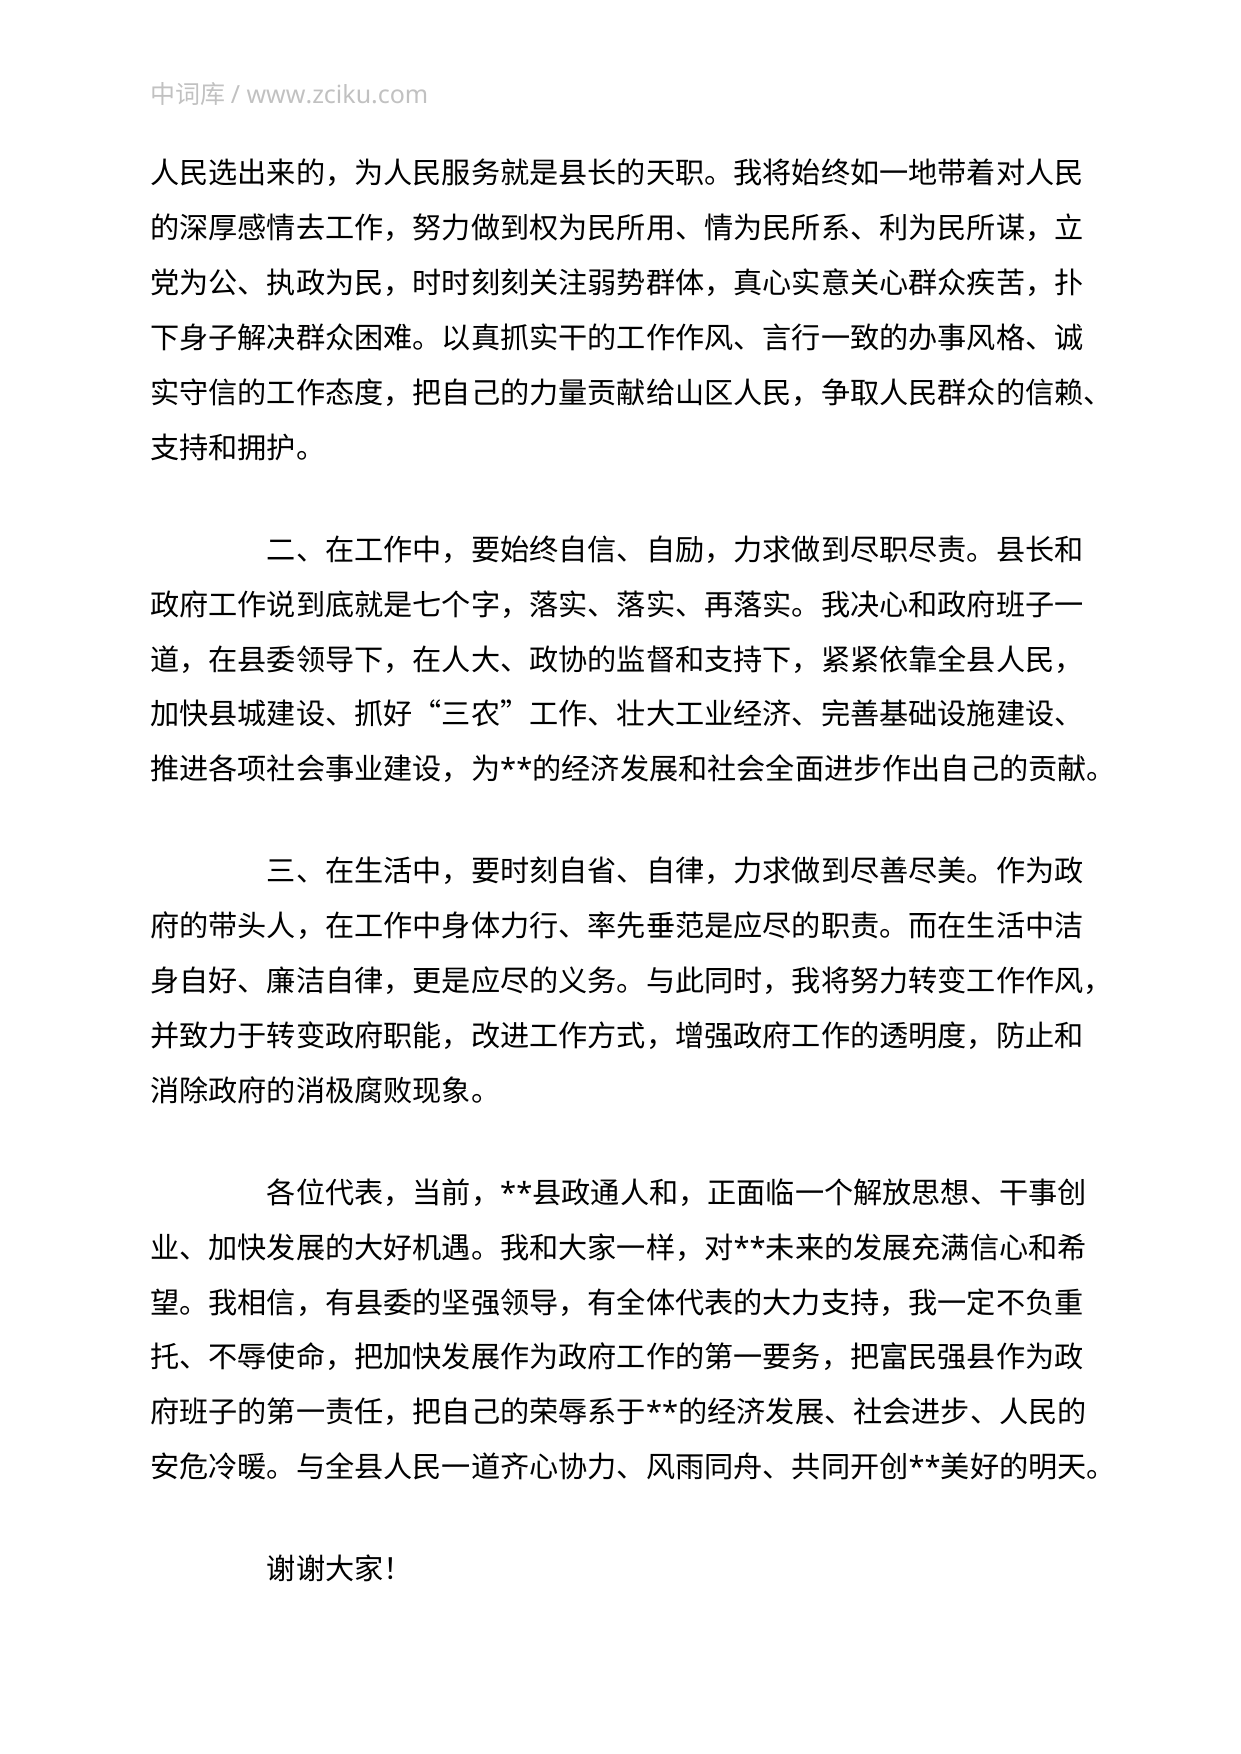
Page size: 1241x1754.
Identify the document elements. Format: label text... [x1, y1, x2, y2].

text 二、在工作中，要始终自信、自励，力求做到尽职尽责。县长和政府工作说到底就是七个字，落实、落实、再落实。我决心和政府班子一道，在县委领导下，在人大、政协的监督和支持下，紧紧依靠全县人民，加快县城建设、抓好“三农”工作、壮大工业经济、完善基础设施建设、推进各项社会事业建设，为**的经济发展和社会全面进步作出自己的贡献。 [150, 526, 1090, 788]
text 各位代表，当前，**县政通人和，正面临一个解放思想、干事创业、加快发展的大好机遇。我和大家一样，对**未来的发展充满信心和希望。我相信，有县委的坚强领导，有全体代表的大力支持，我一定不负重托、不辱使命，把加快发展作为政府工作的第一要务，把富民强县作为政府班子的第一责任，把自己的荣辱系于**的经济发展、社会进步、人民的安危冷暖。与全县人民一道齐心协力、风雨同舟、共同开创**美好的明天。 [150, 1169, 1090, 1486]
text 三、在生活中，要时刻自省、自律，力求做到尽善尽美。作为政府的带头人，在工作中身体力行、率先垂范是应尽的职责。而在生活中洁身自好、廉洁自律，更是应尽的义务。与此同时，我将努力转变工作作风，并致力于转变政府职能，改进工作方式，增强政府工作的透明度，防止和消除政府的消极腐败现象。 [150, 848, 1090, 1110]
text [150, 150, 1090, 467]
text 谢谢大家！ [150, 1546, 1090, 1588]
